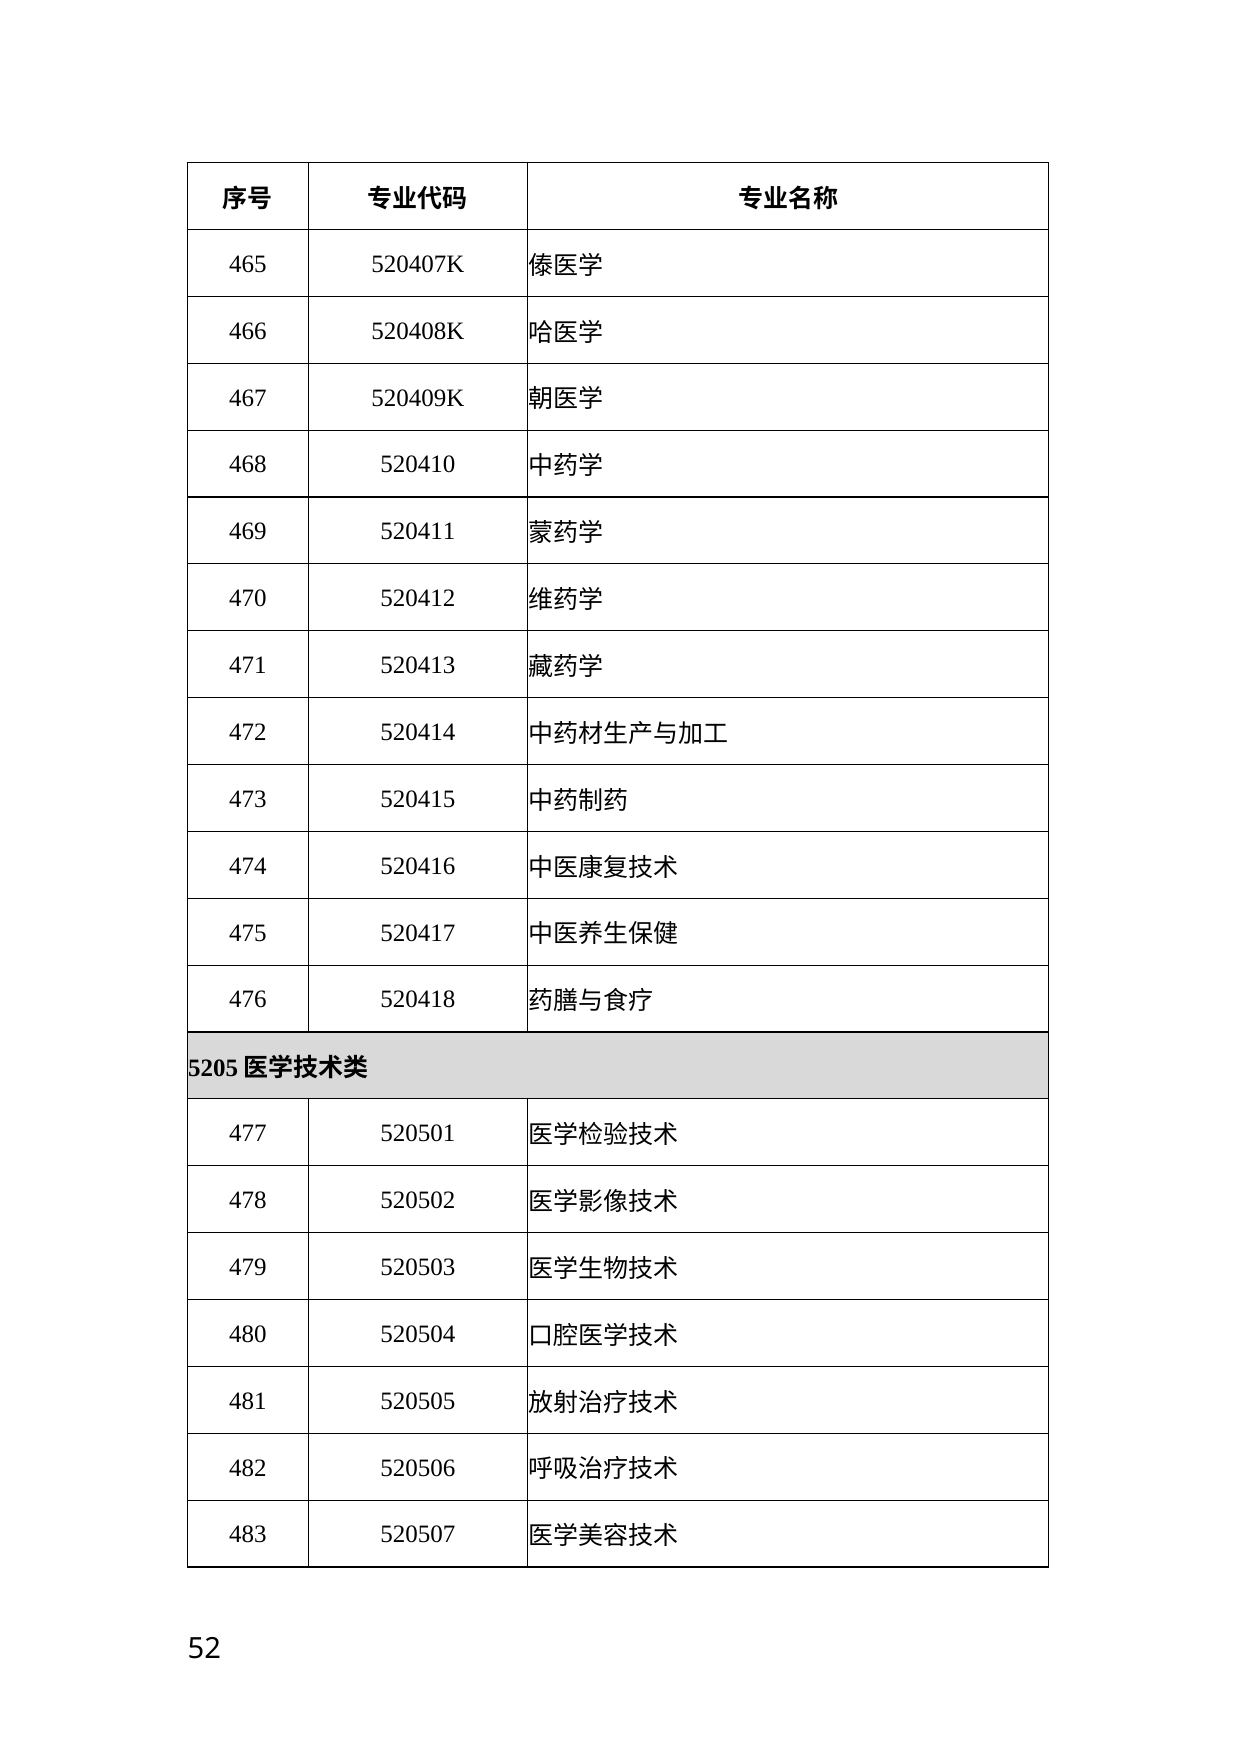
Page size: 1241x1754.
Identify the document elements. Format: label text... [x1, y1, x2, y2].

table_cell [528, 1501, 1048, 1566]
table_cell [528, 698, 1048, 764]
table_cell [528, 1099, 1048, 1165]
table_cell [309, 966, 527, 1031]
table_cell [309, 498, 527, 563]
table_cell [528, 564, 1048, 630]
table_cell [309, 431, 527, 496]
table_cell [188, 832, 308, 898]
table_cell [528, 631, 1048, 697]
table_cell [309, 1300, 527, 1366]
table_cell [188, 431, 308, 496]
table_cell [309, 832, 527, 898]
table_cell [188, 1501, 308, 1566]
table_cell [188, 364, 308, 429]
table_header 专业代码 [309, 163, 527, 229]
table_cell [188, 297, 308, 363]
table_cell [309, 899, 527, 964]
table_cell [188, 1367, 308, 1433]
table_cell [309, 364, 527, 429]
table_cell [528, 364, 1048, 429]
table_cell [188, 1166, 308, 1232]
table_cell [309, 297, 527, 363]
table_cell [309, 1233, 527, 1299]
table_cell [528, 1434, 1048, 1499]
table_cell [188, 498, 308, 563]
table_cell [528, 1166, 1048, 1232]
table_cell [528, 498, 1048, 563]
table_header 序号 [188, 163, 308, 229]
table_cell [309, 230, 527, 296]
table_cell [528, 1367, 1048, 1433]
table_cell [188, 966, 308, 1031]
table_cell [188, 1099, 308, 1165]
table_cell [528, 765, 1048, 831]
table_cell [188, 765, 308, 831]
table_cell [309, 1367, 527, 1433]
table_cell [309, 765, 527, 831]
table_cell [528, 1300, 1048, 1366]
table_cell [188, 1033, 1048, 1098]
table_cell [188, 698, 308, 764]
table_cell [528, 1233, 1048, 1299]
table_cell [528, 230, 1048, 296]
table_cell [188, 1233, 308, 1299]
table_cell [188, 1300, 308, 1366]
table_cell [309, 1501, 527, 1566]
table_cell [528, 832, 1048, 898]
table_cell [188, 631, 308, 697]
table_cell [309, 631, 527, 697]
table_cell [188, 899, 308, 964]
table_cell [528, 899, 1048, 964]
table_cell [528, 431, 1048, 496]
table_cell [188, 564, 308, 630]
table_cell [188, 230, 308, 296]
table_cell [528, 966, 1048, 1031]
table_header 专业名称 [528, 163, 1048, 229]
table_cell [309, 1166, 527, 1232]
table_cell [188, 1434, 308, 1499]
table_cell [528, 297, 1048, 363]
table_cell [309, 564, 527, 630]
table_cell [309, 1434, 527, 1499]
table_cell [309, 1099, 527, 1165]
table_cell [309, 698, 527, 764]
